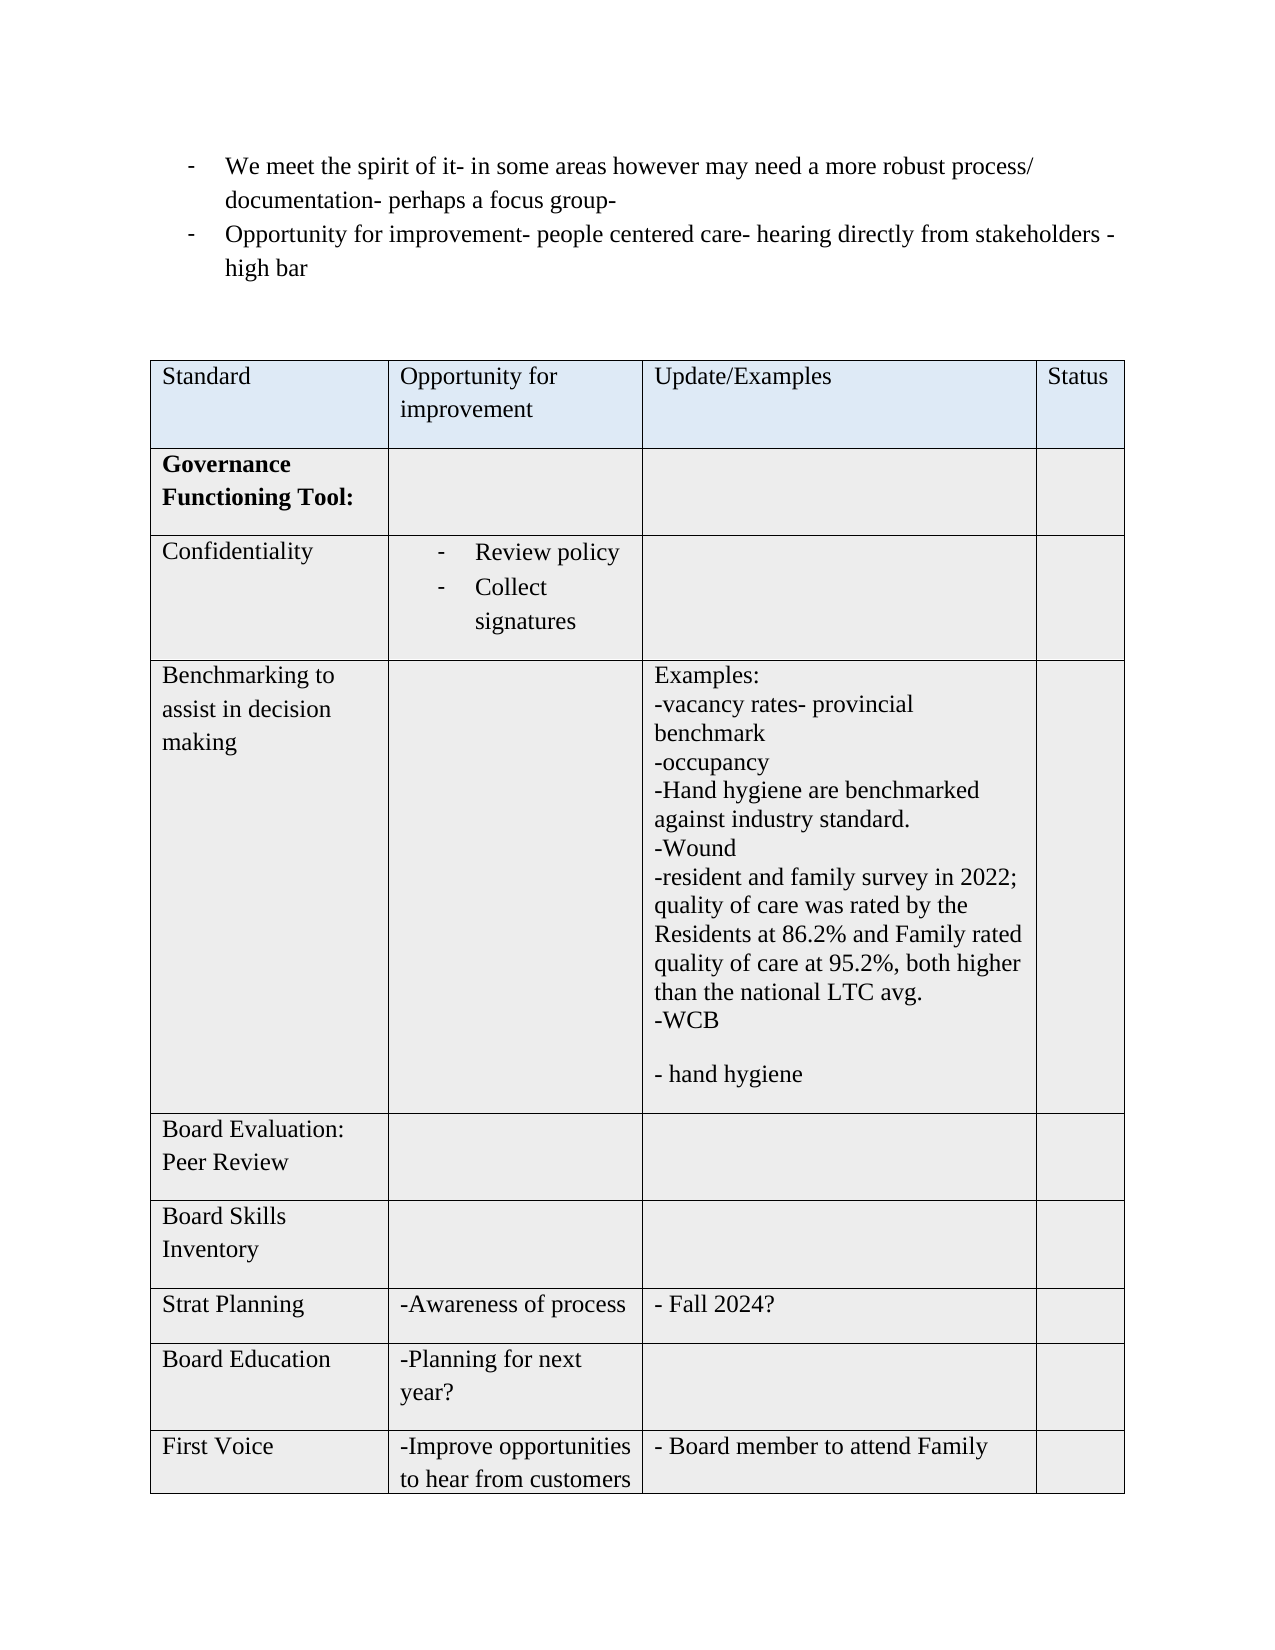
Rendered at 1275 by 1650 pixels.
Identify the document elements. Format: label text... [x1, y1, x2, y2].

table_cell Confidentiality [151, 536, 388, 659]
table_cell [643, 1431, 1036, 1493]
table_cell Examples: -vacancy rates- provincial benchmark -occupancy -Hand hygiene are benchmarked against industry standard. -Wound -resident and family survey in 2022; quality of care was rated by the Residents at 86.2% and Family rated quality of care at 95.2%, both higher than the national LTC avg. -WCB - hand hygiene [643, 661, 1036, 1113]
table_cell Board Evaluation: Peer Review [151, 1114, 388, 1200]
table_cell [1037, 1431, 1124, 1493]
table_cell Board Skills Inventory [151, 1201, 388, 1288]
table_cell [643, 1201, 1036, 1288]
table_cell [1037, 449, 1124, 535]
table_header Opportunity for improvement [389, 361, 642, 448]
table_cell [1037, 661, 1124, 1113]
table_cell [389, 1201, 642, 1288]
table_cell [1037, 1114, 1124, 1200]
table_header Status [1037, 361, 1124, 448]
table_cell - Fall 2024? [643, 1289, 1036, 1343]
table_cell [389, 661, 642, 1113]
table_cell [643, 536, 1036, 659]
table_cell Strat Planning [151, 1289, 388, 1343]
table_cell [1037, 1344, 1124, 1430]
table_cell [389, 449, 642, 535]
table_cell First Voice [151, 1431, 388, 1493]
table_cell Review policy Collect signatures [389, 536, 642, 659]
table_cell [643, 449, 1036, 535]
table_cell Board Education [151, 1344, 388, 1430]
list Opportunity for improvement- people centered care- hearing directly from stakeholders - high bar [187, 218, 1125, 281]
table_header Standard [151, 361, 388, 448]
table_cell -Planning for next year? [389, 1344, 642, 1430]
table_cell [389, 1431, 642, 1493]
table_cell [389, 1114, 642, 1200]
table_cell Benchmarking to assist in decision making [151, 661, 388, 1113]
table_cell [643, 1344, 1036, 1430]
table_cell [1037, 1201, 1124, 1288]
table_cell [1037, 1289, 1124, 1343]
table_header Update/Examples [643, 361, 1036, 448]
table_cell Governance Functioning Tool: [151, 449, 388, 535]
table_cell [643, 1114, 1036, 1200]
list We meet the spirit of it- in some areas however may need a more robust process/ documentation- perhaps a focus group- [187, 150, 1125, 213]
table_cell [1037, 536, 1124, 659]
table_cell -Awareness of process [389, 1289, 642, 1343]
